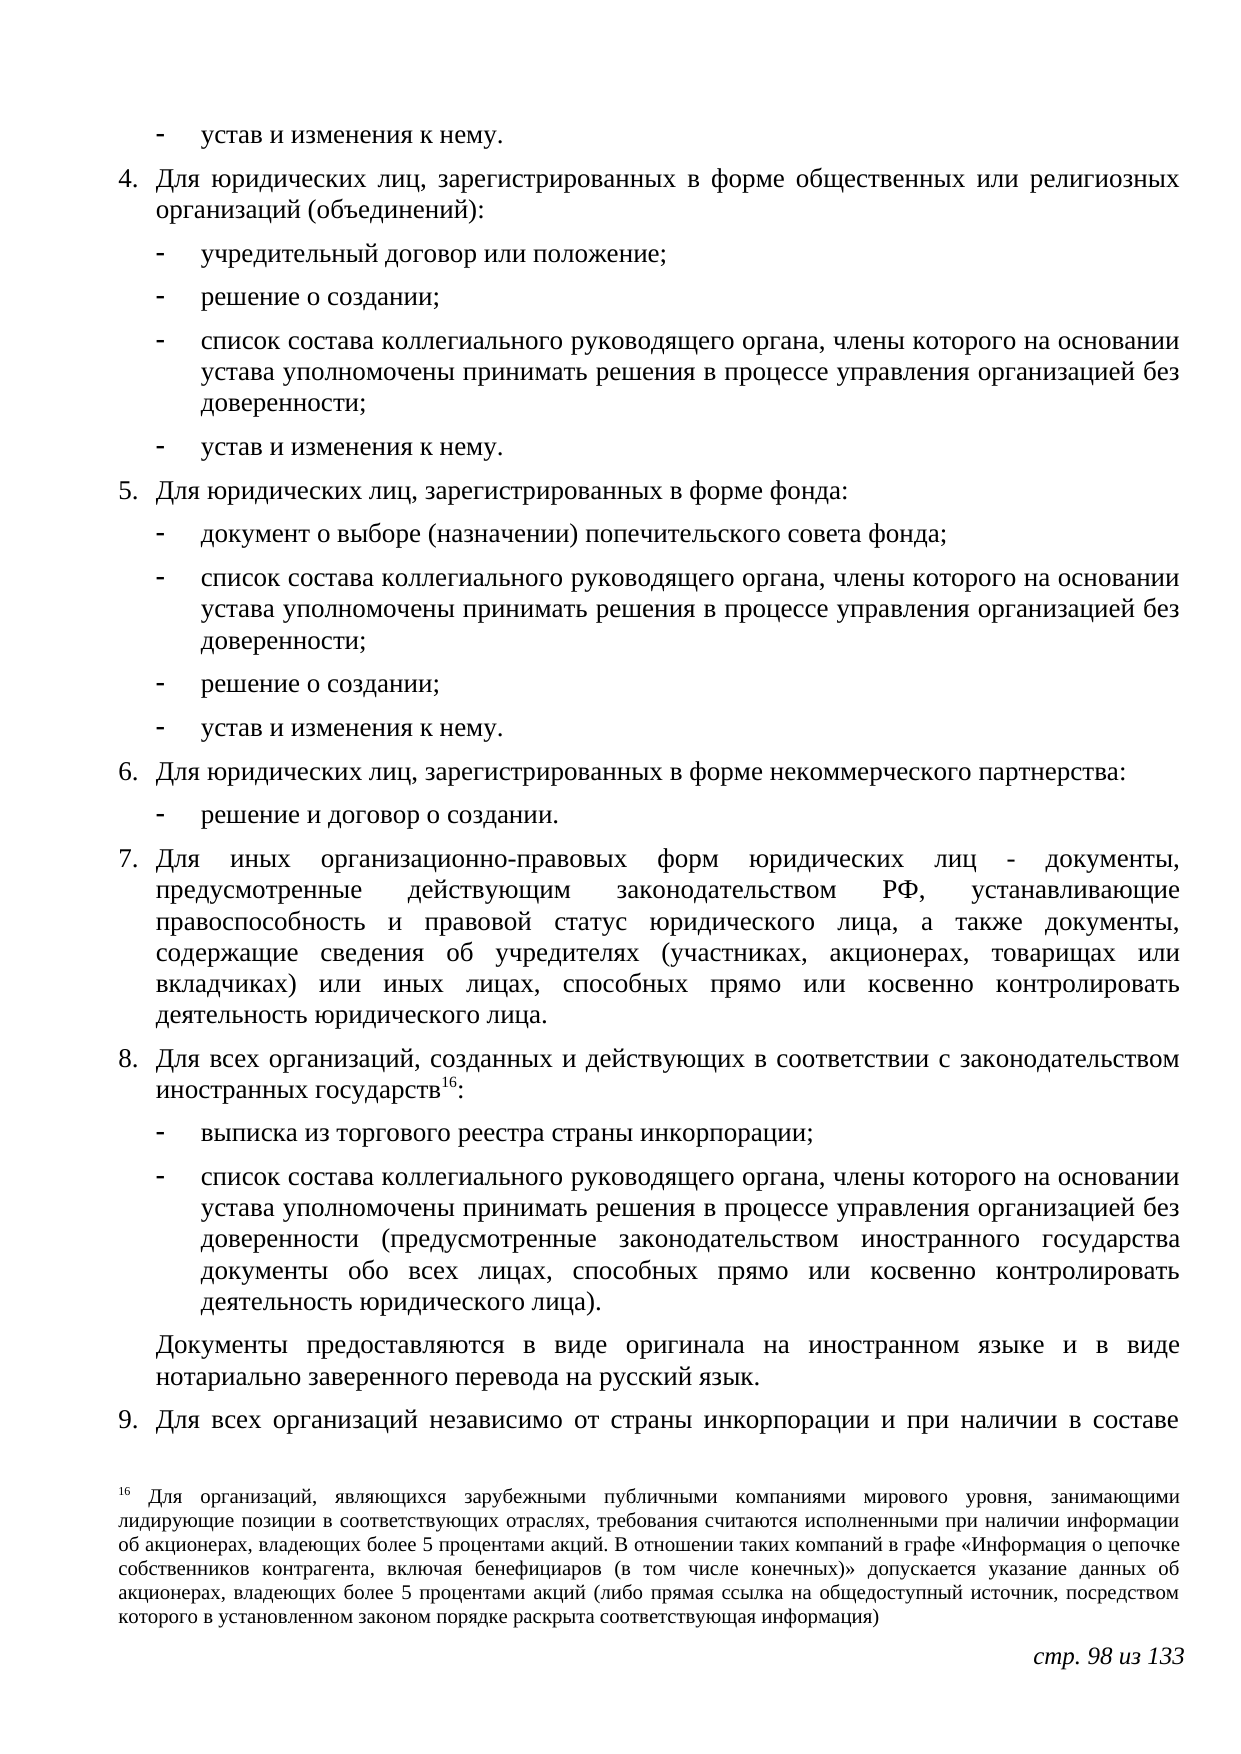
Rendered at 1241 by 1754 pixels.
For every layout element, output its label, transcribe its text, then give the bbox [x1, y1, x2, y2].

list решение и договор о создании. [156, 798, 1181, 830]
list Для иных организационно-правовых форм юридических лиц - документы, предусмотренные действующим законодательством РФ, устанавливающие правоспособность и правовой статус юридического лица, а также документы, содержащие сведения об учредителях (участниках, акционерах, товарищах или вкладчиках) или иных лицах, способных прямо или косвенно контролировать деятельность юридического лица. [118, 842, 1181, 1029]
text Документы предоставляются в виде оригинала на иностранном языке и в виде нотариально заверенного перевода на русский язык. [156, 1328, 1181, 1391]
list устав и изменения к нему. [156, 430, 1181, 461]
list Для юридических лиц, зарегистрированных в форме некоммерческого партнерства: [118, 755, 1181, 786]
list выписка из торгового реестра страны инкорпорации; [156, 1116, 1181, 1148]
list Для юридических лиц, зарегистрированных в форме фонда: [118, 474, 1181, 505]
list Для юридических лиц, зарегистрированных в форме общественных или религиозных организаций (объединений): [118, 162, 1181, 224]
list решение о создании; [156, 667, 1181, 699]
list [118, 1403, 1181, 1434]
list учредительный договор или положение; [156, 237, 1181, 268]
list документ о выборе (назначении) попечительского совета фонда; [156, 518, 1181, 549]
list решение о создании; [156, 280, 1181, 312]
list список состава коллегиального руководящего органа, члены которого на основании устава уполномочены принимать решения в процессе управления организацией без доверенности (предусмотренные законодательством иностранного государства документы обо всех лицах, способных прямо или косвенно контролировать деятельность юридического лица). [156, 1160, 1181, 1316]
list Для всех организаций, созданных и действующих в соответствии с законодательством иностранных государств: [118, 1042, 1181, 1104]
list устав и изменения к нему. [156, 711, 1181, 742]
list устав и изменения к нему. [156, 118, 1181, 149]
